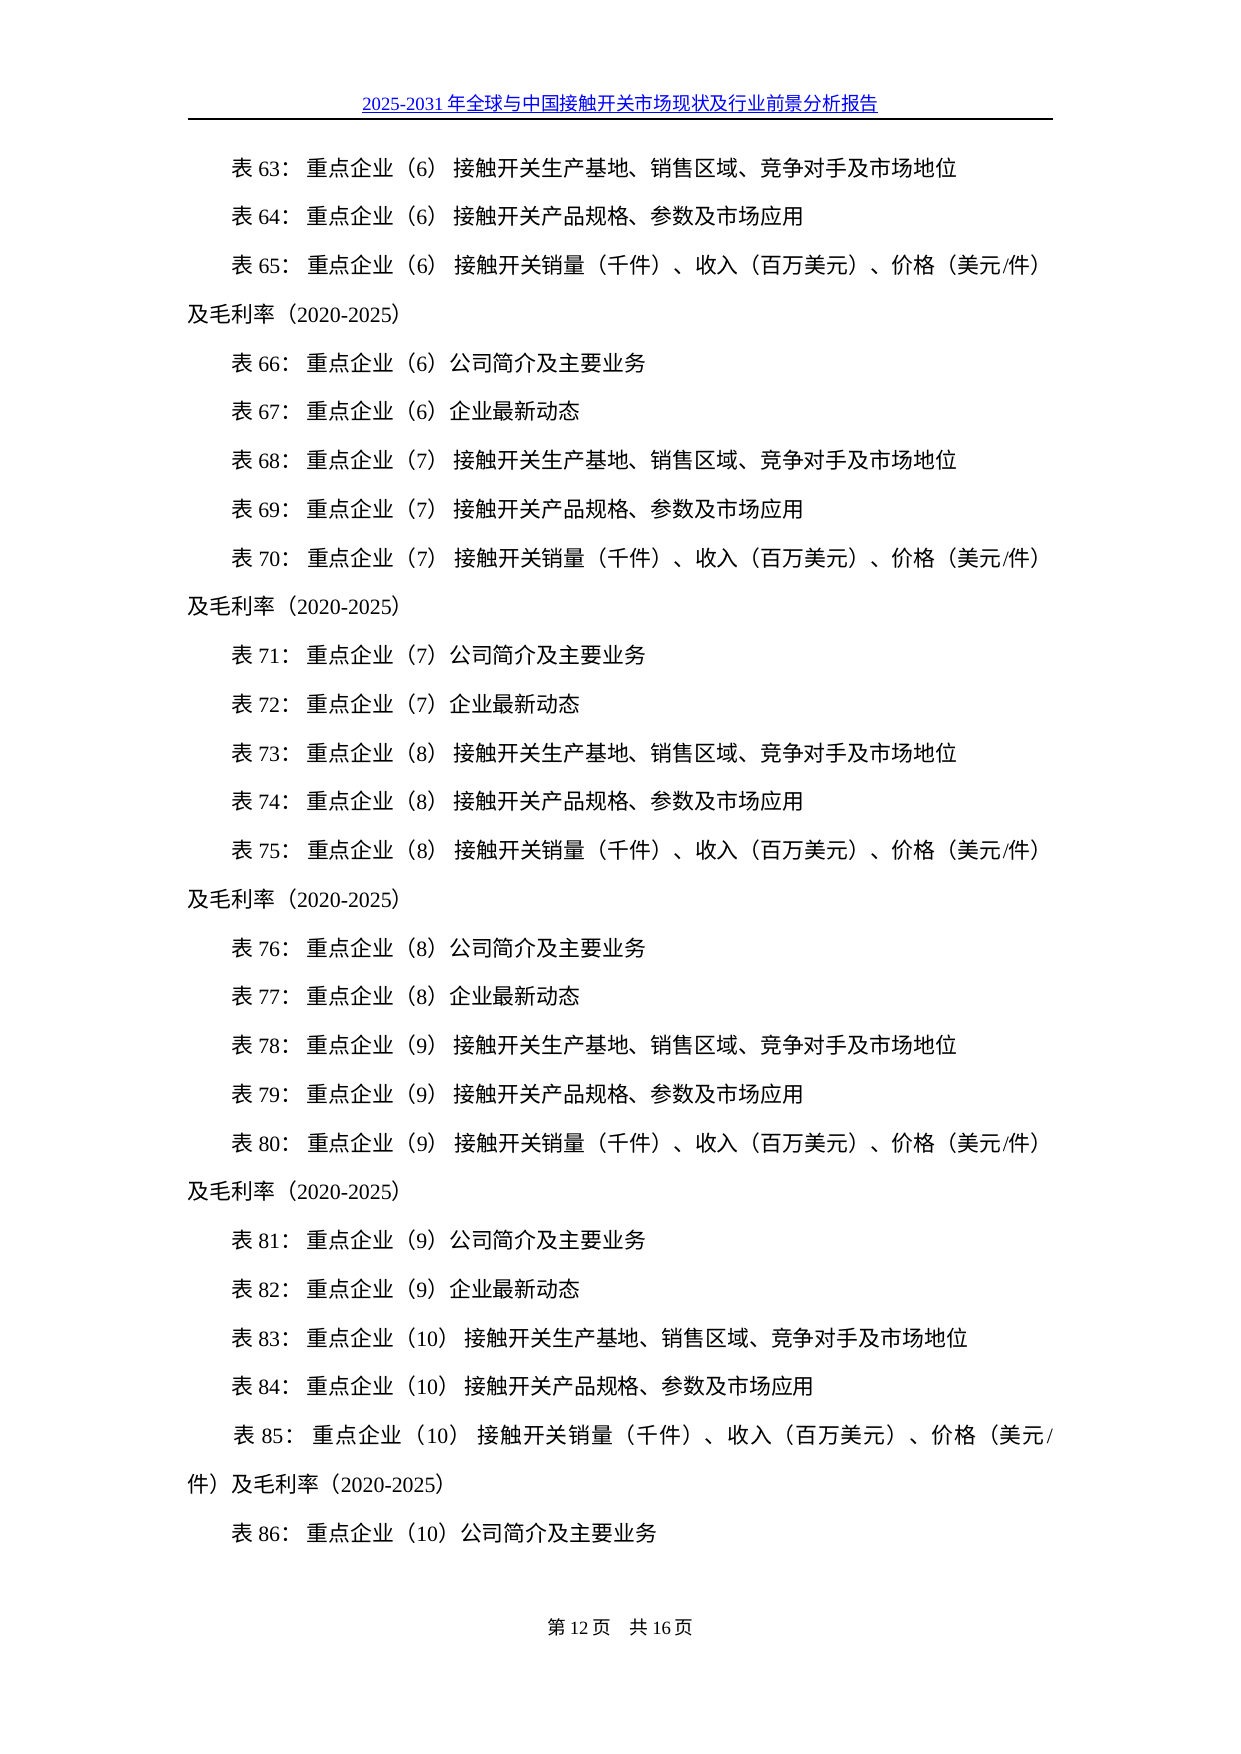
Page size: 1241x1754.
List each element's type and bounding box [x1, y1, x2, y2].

text [187, 150, 1053, 1548]
